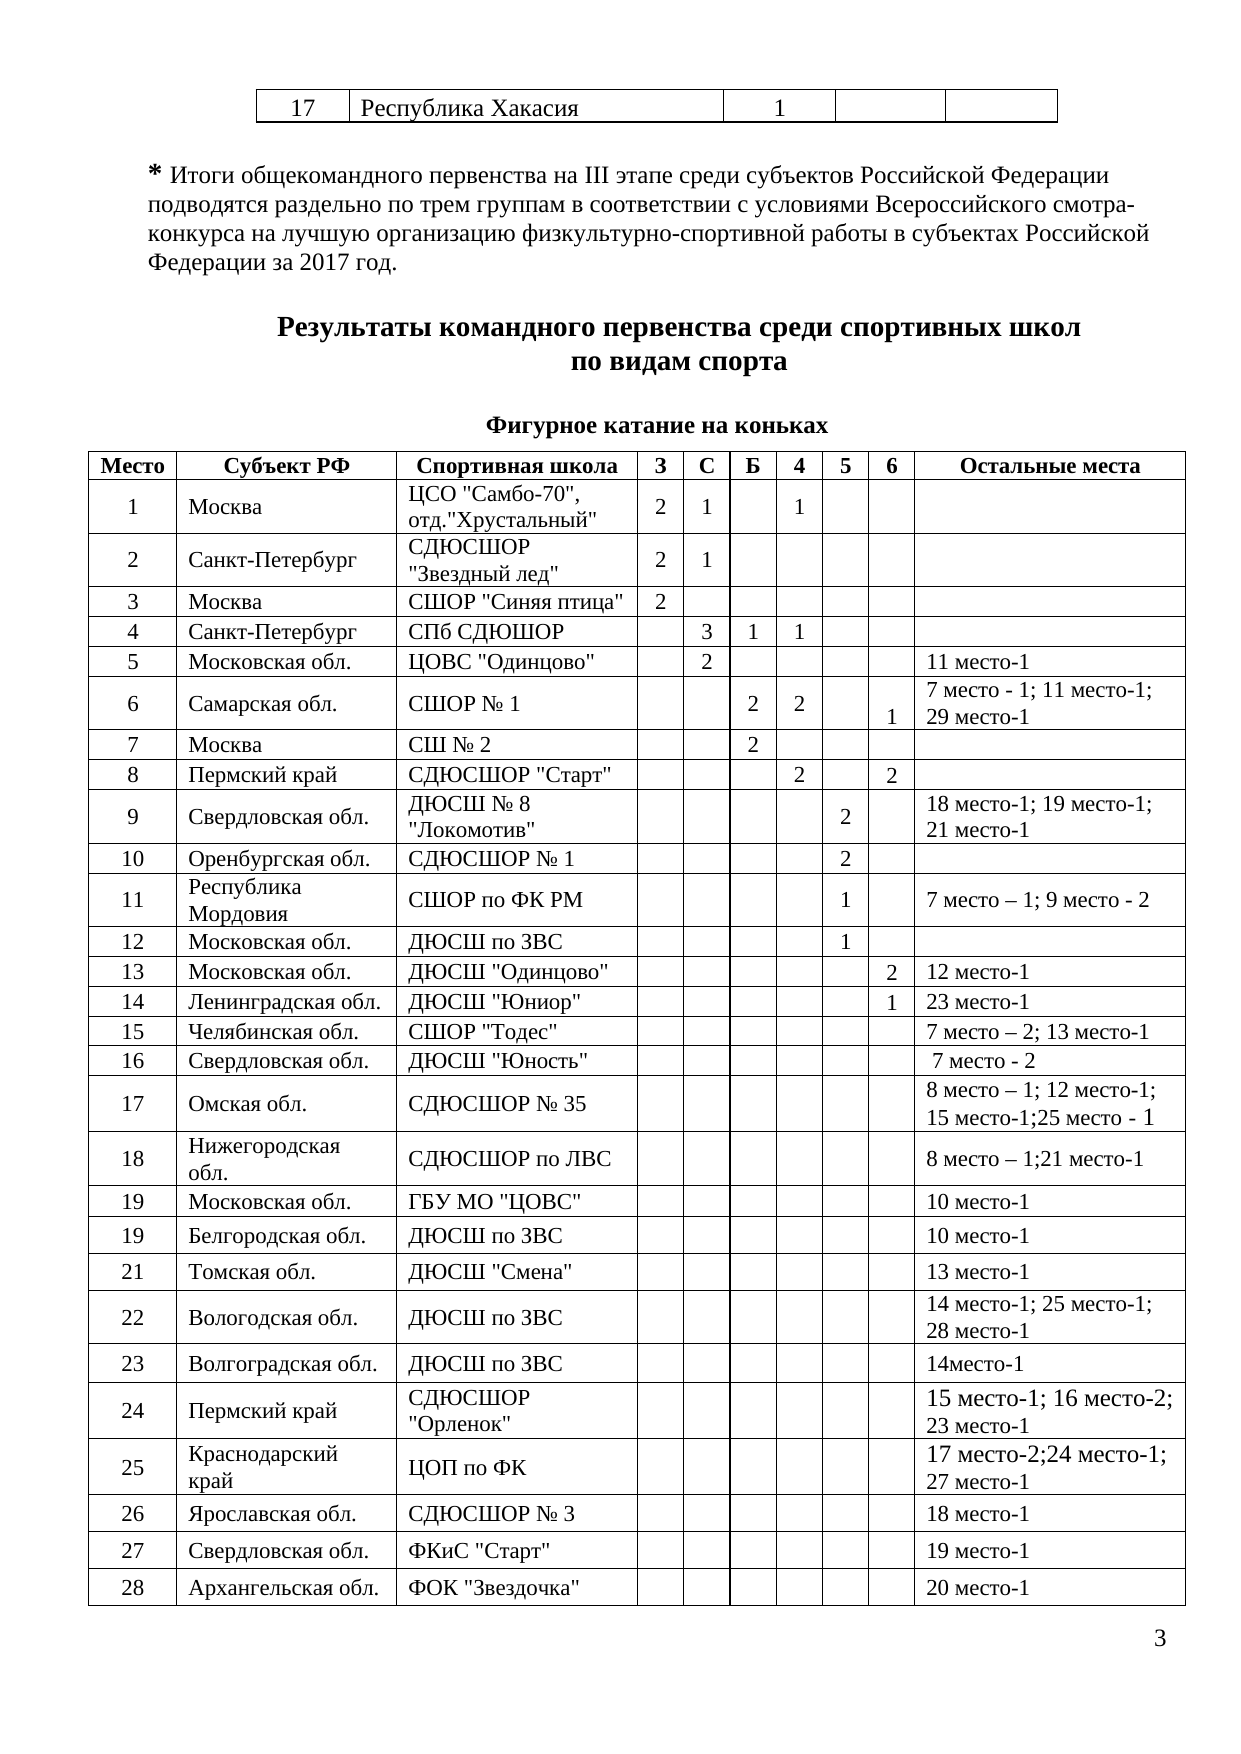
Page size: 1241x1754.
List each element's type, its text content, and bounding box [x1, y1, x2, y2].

table_cell [869, 790, 914, 843]
table_cell [777, 987, 822, 1016]
table_cell [777, 957, 822, 986]
table_cell [915, 844, 1185, 872]
table_cell [684, 1383, 729, 1438]
text * Итоги общекомандного первенства на III этапе среди субъектов Российской Федерации подводятся раздельно по трем группам в соответствии с условиями Всероссийского смотра-конкурса на лучшую организацию физкультурно-спортивной работы в субъектах Российской Федерации за 2017 год. [148, 156, 1166, 276]
table_cell [869, 874, 914, 926]
table_cell [823, 1495, 868, 1531]
table_cell ДЮСШ "Одинцово" [397, 957, 637, 986]
table_cell [777, 1046, 822, 1075]
table_cell [684, 1344, 729, 1382]
table_cell [869, 730, 914, 759]
table_cell [777, 790, 822, 843]
table_cell 2 [731, 677, 776, 729]
table_cell 19 [89, 1186, 176, 1216]
table_cell Московская обл. [177, 1186, 396, 1216]
table_cell Ярославская обл. [177, 1495, 396, 1531]
table_cell [684, 874, 729, 926]
table_cell [915, 617, 1185, 646]
table_cell Томская обл. [177, 1254, 396, 1289]
table_cell 2 [823, 790, 868, 843]
table_cell [823, 1254, 868, 1289]
table_cell [684, 760, 729, 789]
table_cell Свердловская обл. [177, 1532, 396, 1568]
table_cell [777, 1254, 822, 1289]
table_cell Республика Хакасия [350, 90, 723, 121]
table_cell [823, 587, 868, 616]
table_cell [823, 1186, 868, 1216]
table_cell 19 место-1 [915, 1532, 1185, 1568]
table_cell 21 [89, 1254, 176, 1289]
table_cell 8 место – 1; 12 место-1; 15 место-1;25 место - 1 [915, 1076, 1185, 1131]
table_cell Волгоградская обл. [177, 1344, 396, 1382]
table_cell [869, 1495, 914, 1531]
table_cell 2 [638, 587, 683, 616]
table_cell 7 [89, 730, 176, 759]
table_cell [777, 1495, 822, 1531]
table_cell [638, 617, 683, 646]
table_cell 1 [869, 677, 914, 729]
table_cell Архангельская обл. [177, 1569, 396, 1604]
table_cell [684, 1254, 729, 1289]
table_cell [777, 927, 822, 956]
table_cell 20 место-1 [915, 1569, 1185, 1604]
table_cell [823, 760, 868, 789]
table_cell 1 [869, 987, 914, 1016]
table_cell 2 [684, 647, 729, 676]
table_cell 2 [638, 534, 683, 586]
table_cell 26 [89, 1495, 176, 1531]
table_cell [638, 1532, 683, 1568]
table_cell [684, 1132, 729, 1185]
table_cell Санкт-Петербург [177, 617, 396, 646]
table_cell [823, 677, 868, 729]
table_cell ДЮСШ "Юниор" [397, 987, 637, 1016]
table_cell 2 [869, 760, 914, 789]
table_cell [731, 1532, 776, 1568]
table_cell [638, 1186, 683, 1216]
table_cell 11 [89, 874, 176, 926]
table_cell [869, 1569, 914, 1604]
table_cell 3 [89, 587, 176, 616]
table_cell 13 место-1 [915, 1254, 1185, 1289]
table_cell СДЮСШОР по ЛВС [397, 1132, 637, 1185]
table_cell [638, 677, 683, 729]
table_cell [823, 1532, 868, 1568]
table_cell Москва [177, 587, 396, 616]
table_cell [731, 760, 776, 789]
table_cell [684, 1217, 729, 1253]
table_cell 28 [89, 1569, 176, 1604]
table_cell 1 [823, 874, 868, 926]
table_cell [731, 1132, 776, 1185]
table_cell ДЮСШ "Юность" [397, 1046, 637, 1075]
table_cell Свердловская обл. [177, 790, 396, 843]
table_header Спортивная школа [397, 452, 637, 479]
table_cell 3 [684, 617, 729, 646]
table_cell Оренбургская обл. [177, 844, 396, 872]
table_cell 1 [684, 480, 729, 532]
table_cell [869, 1186, 914, 1216]
table_cell 17 [89, 1076, 176, 1131]
table_cell [823, 647, 868, 676]
table_cell 1 [724, 90, 835, 121]
table_cell [684, 1046, 729, 1075]
table_cell [869, 534, 914, 586]
table_header 4 [777, 452, 822, 479]
text Фигурное катание на коньках [148, 410, 1166, 439]
table_cell Республика Мордовия [177, 874, 396, 926]
table_cell [915, 730, 1185, 759]
table_cell [777, 1017, 822, 1045]
table_cell [638, 1254, 683, 1289]
table_cell 1 [777, 617, 822, 646]
table_cell [684, 957, 729, 986]
table_cell Московская обл. [177, 647, 396, 676]
table_cell [638, 730, 683, 759]
table_cell 10 место-1 [915, 1186, 1185, 1216]
table_cell [869, 844, 914, 872]
table_cell [823, 1344, 868, 1382]
table_cell [731, 1217, 776, 1253]
table_cell 15 место-1; 16 место-2; 23 место-1 [915, 1383, 1185, 1438]
table_header Место [89, 452, 176, 479]
table_cell [869, 1291, 914, 1343]
table_cell 4 [89, 617, 176, 646]
table_cell [823, 1569, 868, 1604]
table_cell [731, 1186, 776, 1216]
table_cell [777, 1344, 822, 1382]
table_cell 17 место-2;24 место-1; 27 место-1 [915, 1439, 1185, 1494]
table_cell [823, 957, 868, 986]
table_cell ДЮСШ № 8 "Локомотив" [397, 790, 637, 843]
table_cell ДЮСШ по ЗВС [397, 927, 637, 956]
table_cell 24 [89, 1383, 176, 1438]
table_cell [777, 1132, 822, 1185]
table_cell [869, 1017, 914, 1045]
table_cell [823, 1017, 868, 1045]
table_cell 7 место - 2 [915, 1046, 1185, 1075]
table_cell [684, 790, 729, 843]
table_cell [731, 987, 776, 1016]
table_cell [869, 617, 914, 646]
table_cell ДЮСШ по ЗВС [397, 1217, 637, 1253]
table_cell [638, 1495, 683, 1531]
table_cell [638, 790, 683, 843]
table_cell СДЮСШОР "Звездный лед" [397, 534, 637, 586]
table_cell [836, 90, 945, 121]
table_cell 10 [89, 844, 176, 872]
table_cell 13 [89, 957, 176, 986]
table_cell [823, 1217, 868, 1253]
table_cell 22 [89, 1291, 176, 1343]
table_cell [638, 1046, 683, 1075]
table_cell 2 [869, 957, 914, 986]
table_cell Свердловская обл. [177, 1046, 396, 1075]
table_header 5 [823, 452, 868, 479]
table_header 6 [869, 452, 914, 479]
table_cell [869, 1046, 914, 1075]
table_cell 14 место-1; 25 место-1; 28 место-1 [915, 1291, 1185, 1343]
table_cell Омская обл. [177, 1076, 396, 1131]
table_cell СШОР № 1 [397, 677, 637, 729]
table_cell [915, 587, 1185, 616]
table_cell [731, 790, 776, 843]
table_cell СДЮСШОР "Старт" [397, 760, 637, 789]
table_cell 7 место - 1; 11 место-1; 29 место-1 [915, 677, 1185, 729]
table_cell 2 [638, 480, 683, 532]
table_cell [915, 760, 1185, 789]
table_cell [684, 927, 729, 956]
table_cell ЦОП по ФК [397, 1439, 637, 1494]
table_cell 23 [89, 1344, 176, 1382]
table_cell 1 [823, 927, 868, 956]
table_cell [731, 1495, 776, 1531]
table_cell СДЮСШОР № 1 [397, 844, 637, 872]
table_cell [869, 1217, 914, 1253]
table_cell 1 [777, 480, 822, 532]
table_cell [638, 987, 683, 1016]
table_cell [777, 844, 822, 872]
table_cell [684, 844, 729, 872]
table_cell Самарская обл. [177, 677, 396, 729]
table_cell [777, 1439, 822, 1494]
table_cell [823, 480, 868, 532]
table_cell Московская обл. [177, 927, 396, 956]
table_cell [731, 534, 776, 586]
table_cell [731, 1344, 776, 1382]
table_cell [869, 647, 914, 676]
table_cell 10 место-1 [915, 1217, 1185, 1253]
table_cell [684, 987, 729, 1016]
table_cell [684, 1291, 729, 1343]
table_cell [777, 1383, 822, 1438]
table_cell ФКиС "Старт" [397, 1532, 637, 1568]
table_cell 16 [89, 1046, 176, 1075]
table_cell [731, 957, 776, 986]
table_cell 1 [89, 480, 176, 532]
table_cell Краснодарский край [177, 1439, 396, 1494]
table_cell [731, 647, 776, 676]
table_cell [777, 1569, 822, 1604]
table_cell ЦОВС "Одинцово" [397, 647, 637, 676]
table_cell 2 [777, 677, 822, 729]
table_cell [777, 1291, 822, 1343]
table_cell [777, 874, 822, 926]
table_cell Пермский край [177, 760, 396, 789]
table_cell 9 [89, 790, 176, 843]
table_cell СДЮСШОР № 3 [397, 1495, 637, 1531]
table_cell 12 место-1 [915, 957, 1185, 986]
table_cell 18 место-1; 19 место-1; 21 место-1 [915, 790, 1185, 843]
table_cell 1 [731, 617, 776, 646]
table_cell [823, 1132, 868, 1185]
table_header З [638, 452, 683, 479]
table_cell [777, 730, 822, 759]
table_cell Пермский край [177, 1383, 396, 1438]
table_cell [638, 874, 683, 926]
table_cell [869, 927, 914, 956]
table_cell 14место-1 [915, 1344, 1185, 1382]
table_cell [946, 90, 1057, 121]
table_cell [684, 1495, 729, 1531]
table_header Остальные места [915, 452, 1185, 479]
table_cell [777, 1186, 822, 1216]
table_cell [823, 1046, 868, 1075]
table_cell [684, 1017, 729, 1045]
table_cell 11 место-1 [915, 647, 1185, 676]
table_cell [915, 534, 1185, 586]
table_cell Московская обл. [177, 957, 396, 986]
table_cell [869, 1439, 914, 1494]
table_cell [638, 1439, 683, 1494]
table_cell 18 место-1 [915, 1495, 1185, 1531]
table_cell ЦСО "Самбо-70", отд."Хрустальный" [397, 480, 637, 532]
table_cell 6 [89, 677, 176, 729]
table_cell [731, 1383, 776, 1438]
table_cell [638, 647, 683, 676]
table_cell [684, 1186, 729, 1216]
table_cell 8 место – 1;21 место-1 [915, 1132, 1185, 1185]
table_cell [638, 760, 683, 789]
table_cell 5 [89, 647, 176, 676]
table_cell [869, 1532, 914, 1568]
table_cell 23 место-1 [915, 987, 1185, 1016]
table_cell 14 [89, 987, 176, 1016]
table_cell [777, 587, 822, 616]
table_cell СШ № 2 [397, 730, 637, 759]
table_cell [638, 1076, 683, 1131]
table_cell [684, 677, 729, 729]
table_cell ДЮСШ по ЗВС [397, 1291, 637, 1343]
table_cell [638, 1217, 683, 1253]
table_cell [823, 730, 868, 759]
table_cell ДЮСШ по ЗВС [397, 1344, 637, 1382]
table_cell [823, 617, 868, 646]
table_cell СДЮСШОР "Орленок" [397, 1383, 637, 1438]
table_cell [684, 730, 729, 759]
table_cell 18 [89, 1132, 176, 1185]
table_cell Челябинская обл. [177, 1017, 396, 1045]
table_cell [823, 1076, 868, 1131]
table_cell [777, 1532, 822, 1568]
table_cell 2 [823, 844, 868, 872]
table_cell 19 [89, 1217, 176, 1253]
table_cell 12 [89, 927, 176, 956]
table_cell [731, 1254, 776, 1289]
table_cell Вологодская обл. [177, 1291, 396, 1343]
table_cell [869, 1254, 914, 1289]
table_cell [731, 874, 776, 926]
table_cell [869, 587, 914, 616]
table_cell [731, 1439, 776, 1494]
table_cell СПб СДЮШОР [397, 617, 637, 646]
table_cell 17 [257, 90, 349, 121]
table_cell Санкт-Петербург [177, 534, 396, 586]
table_cell [869, 480, 914, 532]
table_cell [638, 1569, 683, 1604]
table_cell Нижегородская обл. [177, 1132, 396, 1185]
table_cell [915, 480, 1185, 532]
table_cell [731, 1291, 776, 1343]
table_cell [869, 1076, 914, 1131]
table_cell [684, 1076, 729, 1131]
table_cell [731, 1046, 776, 1075]
table_cell 1 [684, 534, 729, 586]
table_cell [823, 534, 868, 586]
table_cell [869, 1344, 914, 1382]
table_header Субъект РФ [177, 452, 396, 479]
table_cell [638, 927, 683, 956]
table_cell [823, 1291, 868, 1343]
table_cell [731, 1076, 776, 1131]
table_cell 15 [89, 1017, 176, 1045]
table_cell 2 [731, 730, 776, 759]
table_cell [684, 1439, 729, 1494]
table_cell [777, 647, 822, 676]
table_cell ДЮСШ "Смена" [397, 1254, 637, 1289]
table_cell [777, 1076, 822, 1131]
table_cell СШОР "Тодес" [397, 1017, 637, 1045]
table_cell Москва [177, 730, 396, 759]
table_cell [684, 1532, 729, 1568]
table_cell [684, 587, 729, 616]
text Результаты командного первенства среди спортивных школ [192, 309, 1166, 343]
table_cell 2 [89, 534, 176, 586]
table_cell [731, 1017, 776, 1045]
table_cell [823, 1439, 868, 1494]
table_cell 7 место – 2; 13 место-1 [915, 1017, 1185, 1045]
table_cell [823, 987, 868, 1016]
table_cell [638, 957, 683, 986]
table_cell Москва [177, 480, 396, 532]
table_cell Ленинградская обл. [177, 987, 396, 1016]
table_cell [638, 1383, 683, 1438]
table_cell СДЮСШОР № 35 [397, 1076, 637, 1131]
table_cell [638, 1017, 683, 1045]
table_cell Белгородская обл. [177, 1217, 396, 1253]
table_cell СШОР по ФК РМ [397, 874, 637, 926]
table_cell [915, 927, 1185, 956]
table_cell [684, 1569, 729, 1604]
table_cell [638, 1291, 683, 1343]
table_cell [731, 480, 776, 532]
table_cell [731, 587, 776, 616]
table_cell [731, 1569, 776, 1604]
table_cell [638, 1132, 683, 1185]
table_cell ФОК "Звездочка" [397, 1569, 637, 1604]
table_cell [731, 927, 776, 956]
table_cell 7 место – 1; 9 место - 2 [915, 874, 1185, 926]
text по видам спорта [192, 343, 1166, 376]
table_cell [731, 844, 776, 872]
table_cell СШОР "Синяя птица" [397, 587, 637, 616]
table_cell [638, 844, 683, 872]
table_header С [684, 452, 729, 479]
table_cell [777, 1217, 822, 1253]
table_cell [638, 1344, 683, 1382]
table_cell [823, 1383, 868, 1438]
table_cell [777, 534, 822, 586]
table_cell ГБУ МО "ЦОВС" [397, 1186, 637, 1216]
table_cell [869, 1132, 914, 1185]
table_cell 25 [89, 1439, 176, 1494]
table_cell 27 [89, 1532, 176, 1568]
table_cell [869, 1383, 914, 1438]
table_cell 8 [89, 760, 176, 789]
table_header Б [731, 452, 776, 479]
table_cell 2 [777, 760, 822, 789]
